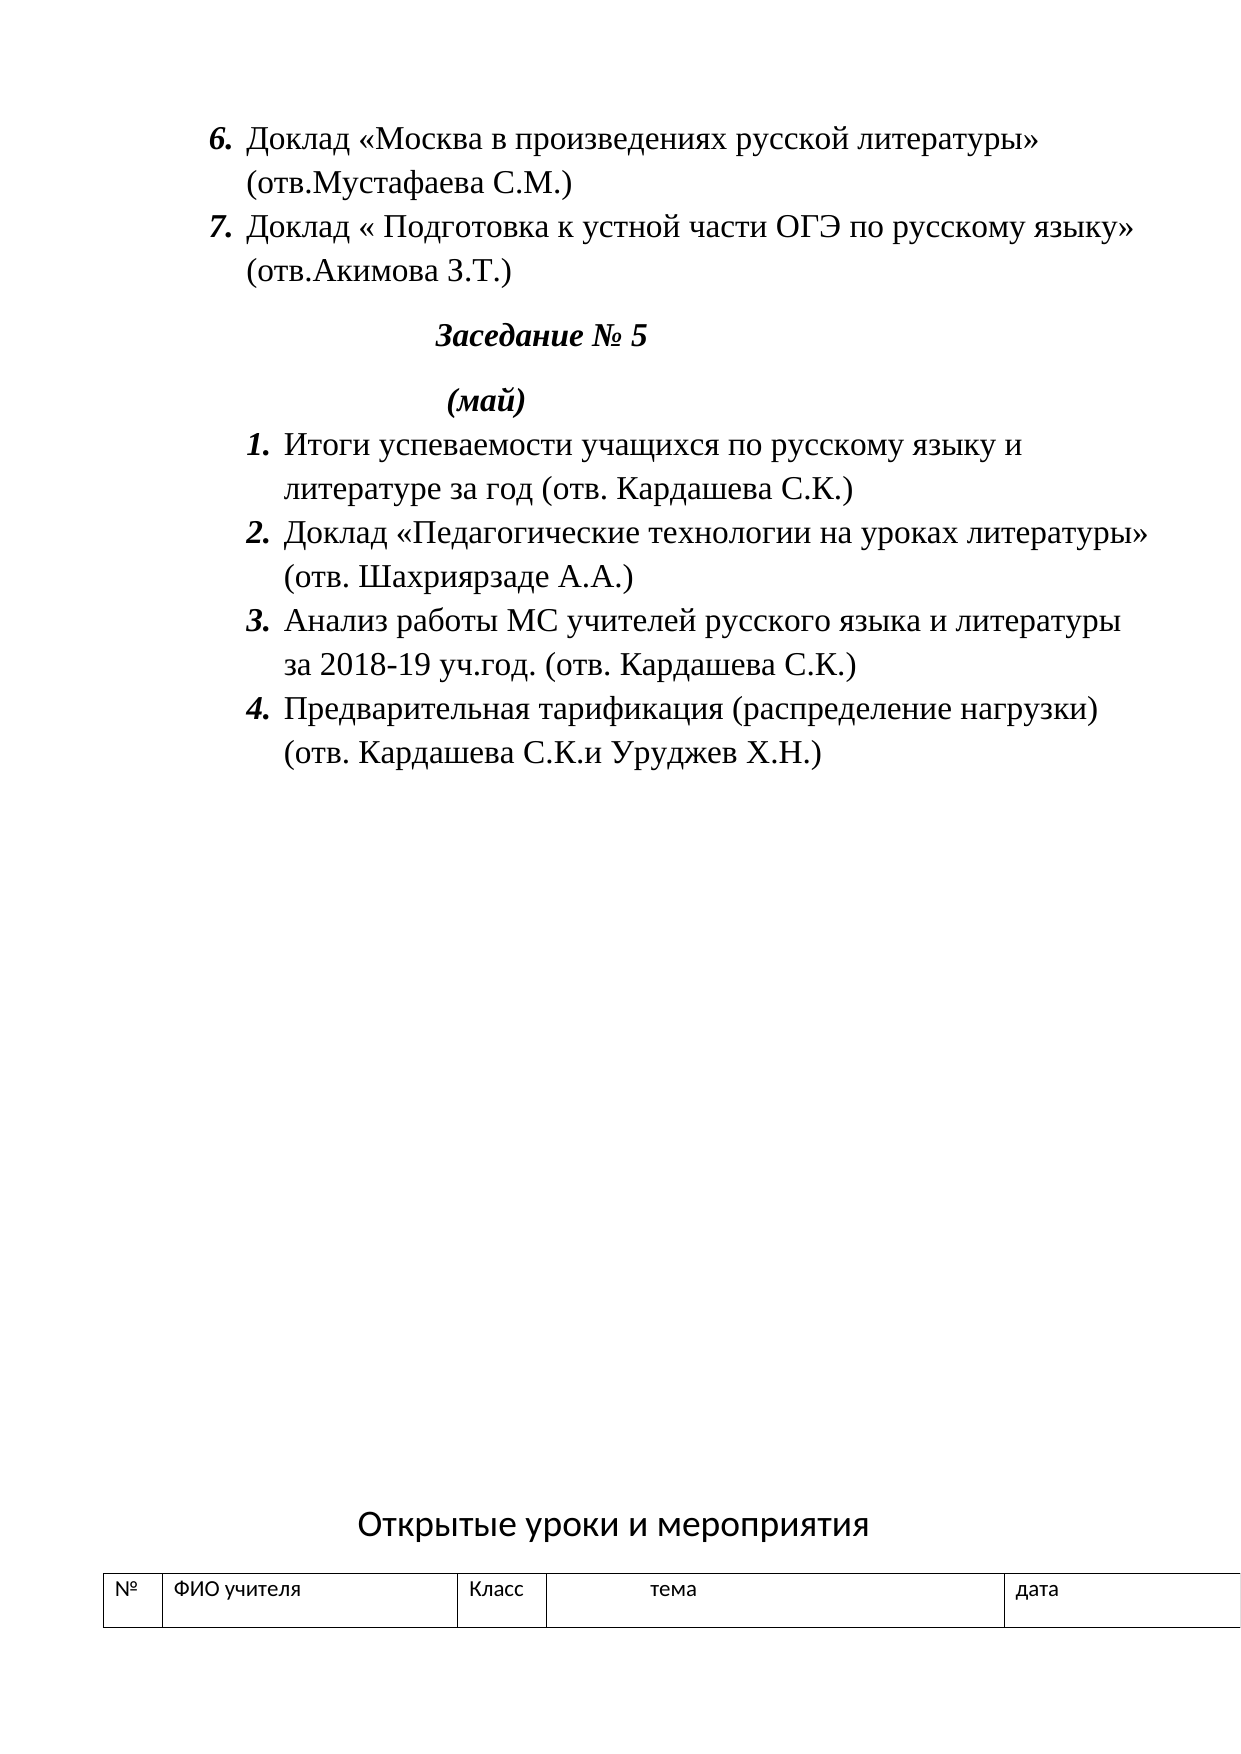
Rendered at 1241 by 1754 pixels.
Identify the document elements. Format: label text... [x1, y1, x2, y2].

text Открытые уроки и мероприятия [177, 1499, 1152, 1545]
list Доклад « Подготовка к устной части ОГЭ по русскому языку» (отв.Акимова З.Т.) [208, 206, 1152, 289]
list Доклад «Москва в произведениях русской литературы» (отв.Мустафаева С.М.) [208, 118, 1152, 201]
table_header дата [1005, 1574, 1240, 1627]
table_header тема [547, 1574, 1004, 1627]
list Доклад «Педагогические технологии на уроках литературы» (отв. Шахриярзаде А.А.) [246, 512, 1152, 595]
list Анализ работы МС учителей русского языка и литературы за 2018-19 уч.год. (отв. Кардашева С.К.) [246, 600, 1152, 683]
list (май) [246, 380, 1152, 418]
table_header ФИО учителя [163, 1574, 457, 1627]
table_header Классы [458, 1574, 546, 1627]
list Предварительная тарификация (распределение нагрузки) (отв. Кардашева C.К.и Уруджев Х.Н.) [246, 688, 1152, 771]
text Заседание № 5 [177, 315, 1152, 353]
list Итоги успеваемости учащихся по русскому языку и литературе за год (отв. Кардашева С.К.) [246, 424, 1152, 507]
table_header № [104, 1574, 162, 1627]
